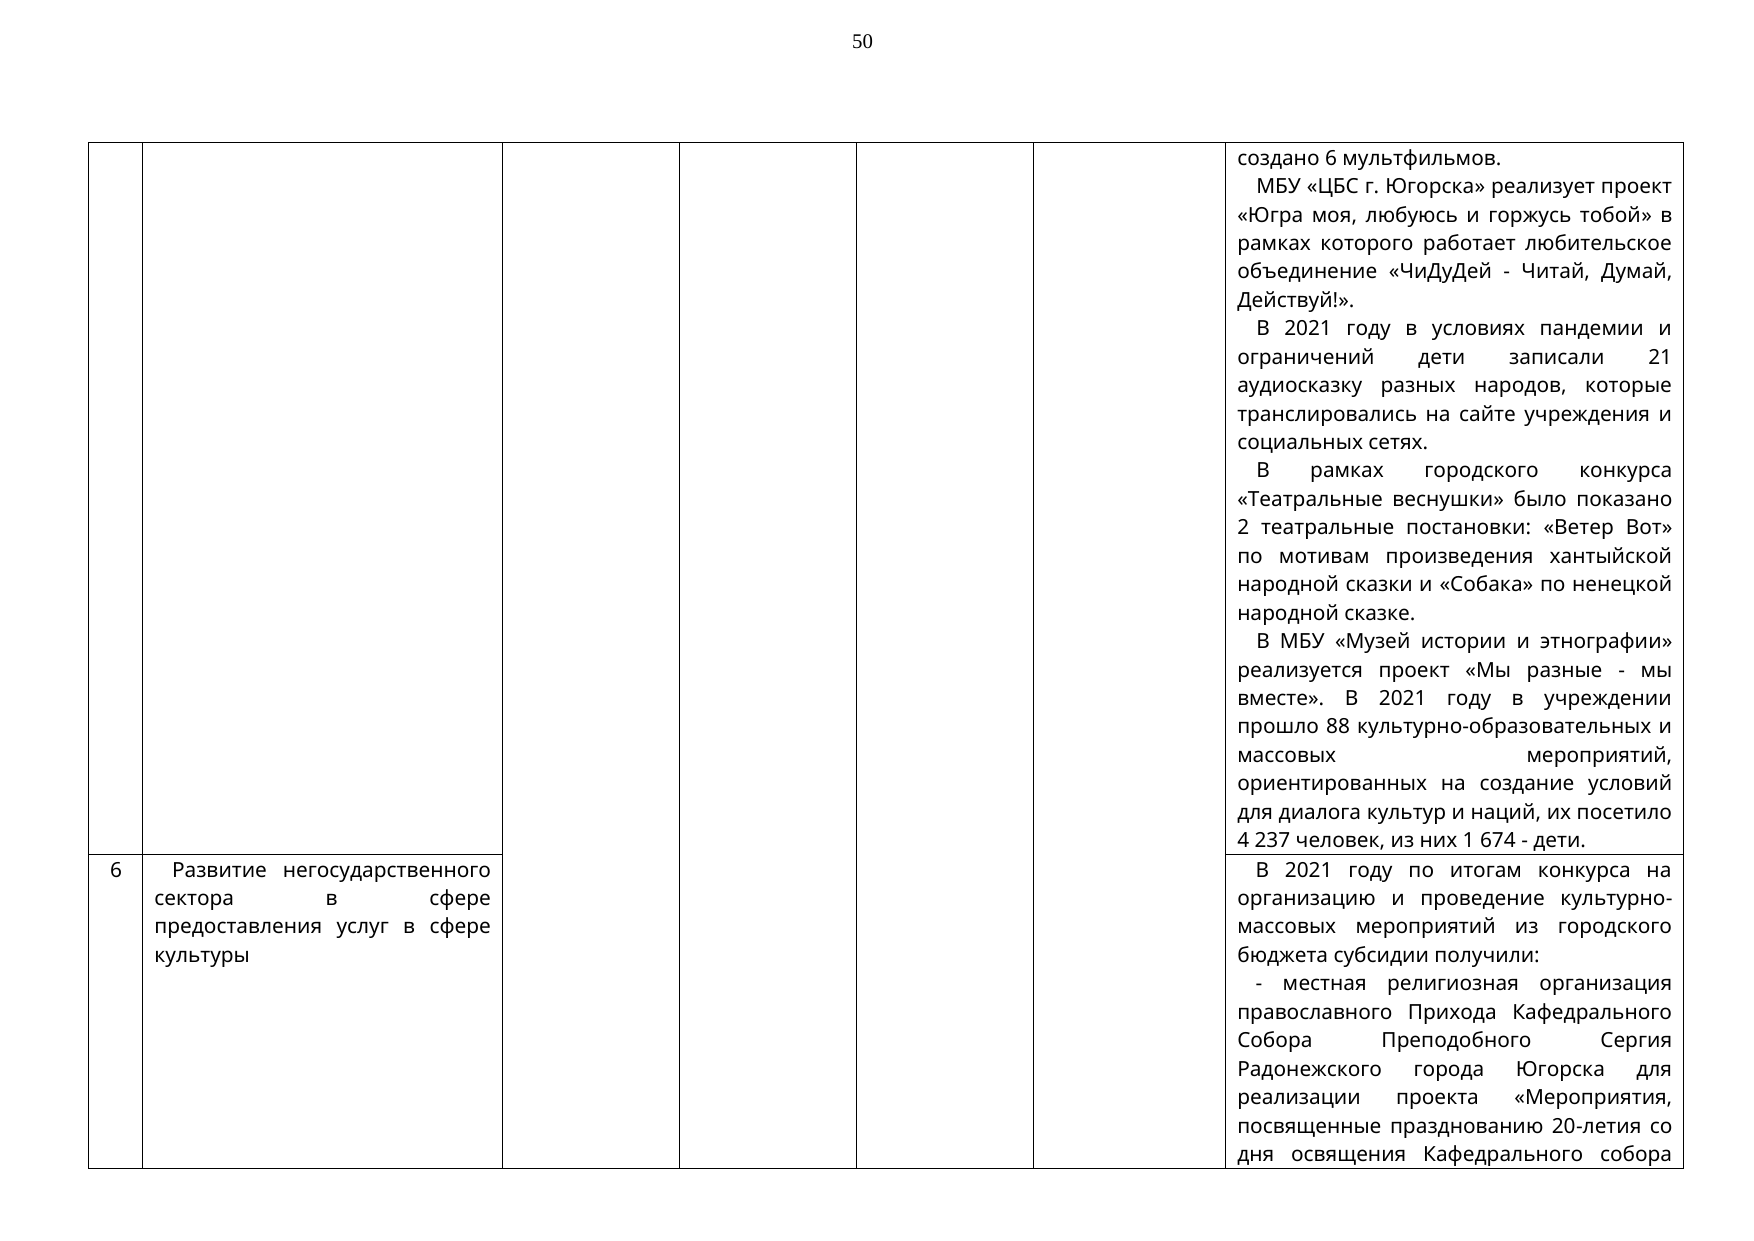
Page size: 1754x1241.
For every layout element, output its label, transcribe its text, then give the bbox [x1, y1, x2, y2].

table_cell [1226, 143, 1683, 854]
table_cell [143, 855, 502, 1168]
table_cell 6 [89, 855, 142, 1168]
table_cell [143, 143, 502, 854]
table_cell 5 [89, 143, 142, 854]
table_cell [1226, 855, 1683, 1168]
